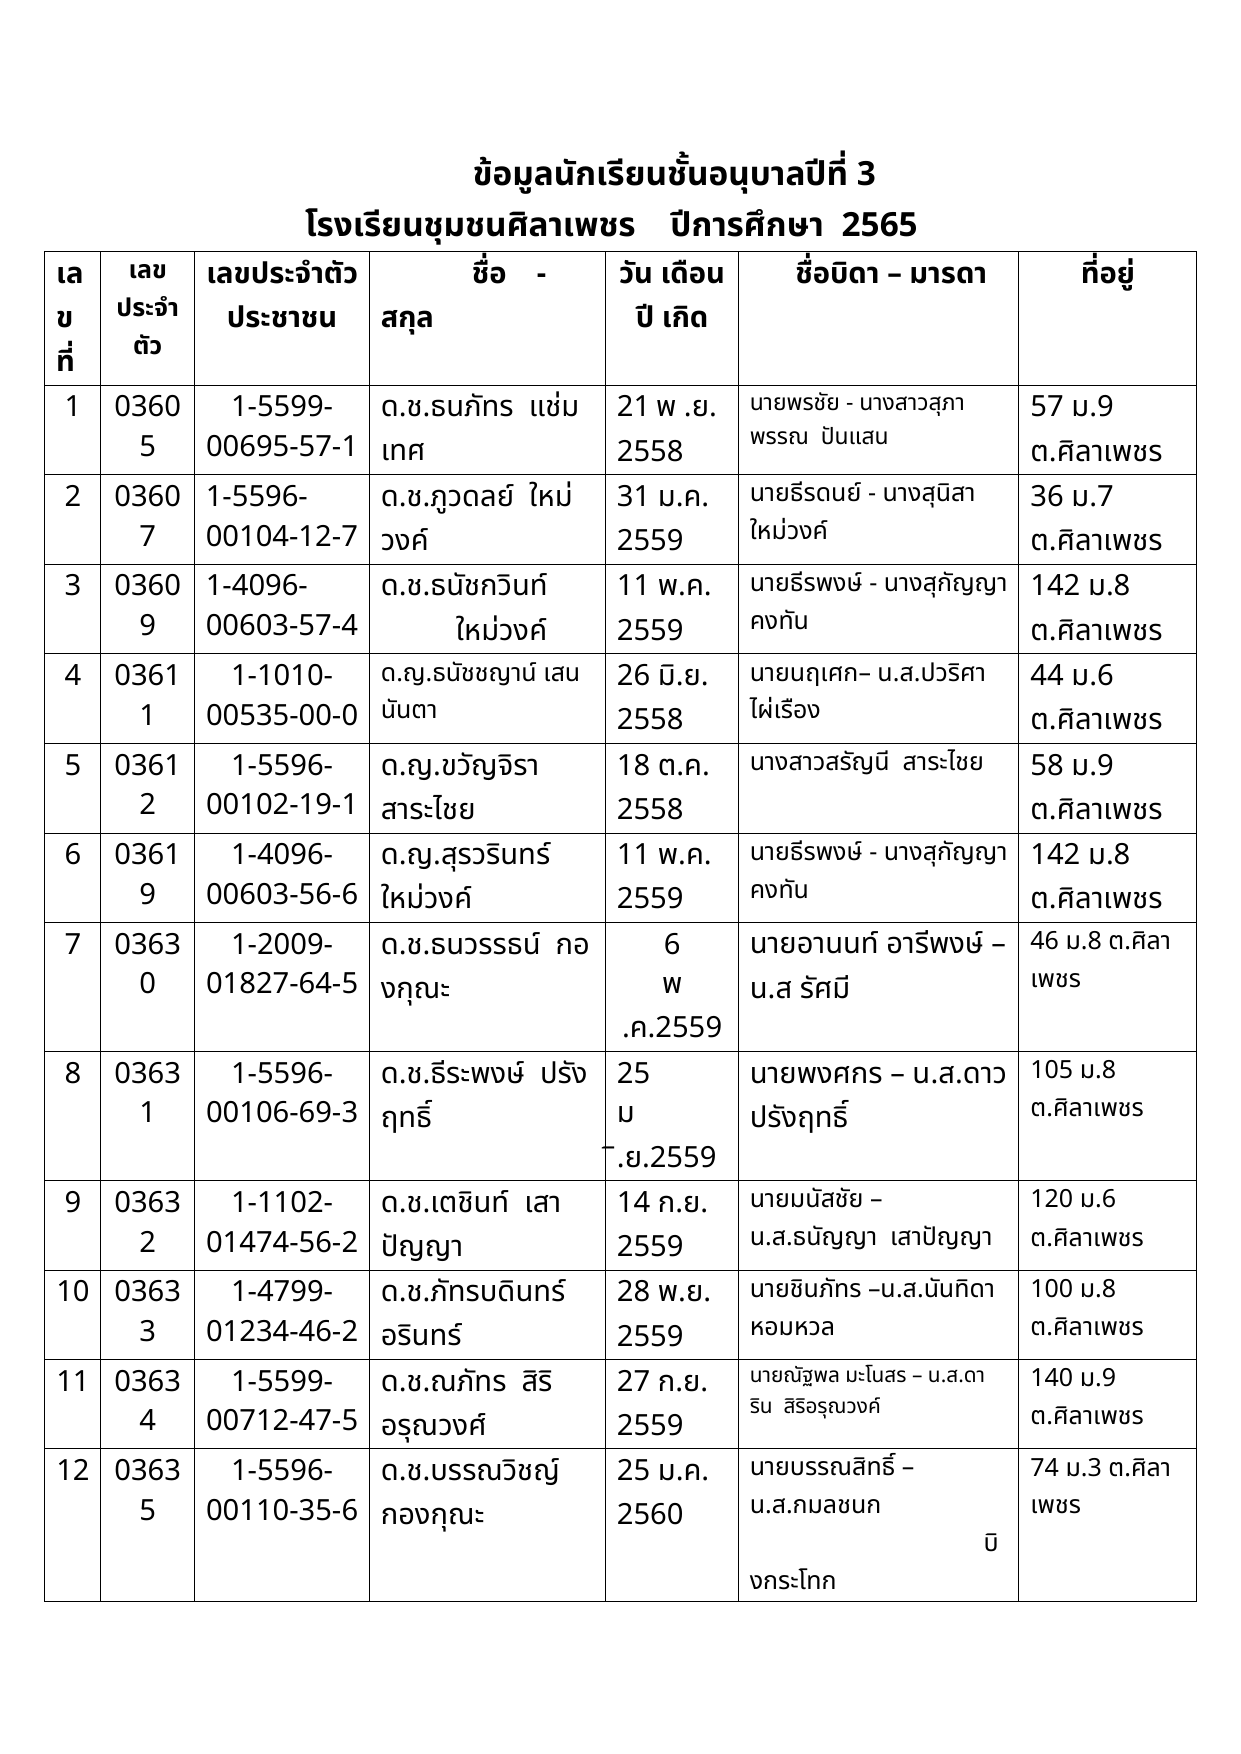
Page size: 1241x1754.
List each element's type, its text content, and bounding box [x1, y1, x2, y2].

table_cell 03609 [101, 565, 194, 653]
table_header เลขที่ [45, 252, 100, 384]
table_cell 142 ม.8 ต.ศิลาเพชร [1019, 834, 1196, 922]
table_cell 11 [45, 1360, 100, 1448]
table_cell 8 [45, 1052, 100, 1180]
table_cell 1-4096-00603-57-4 [195, 565, 369, 653]
table_cell 6 พ.ค.2559 [606, 923, 738, 1051]
table_header เลขประจำตัวประชาชน [195, 252, 369, 384]
table_cell 1-2009-01827-64-5 [195, 923, 369, 1051]
table_cell 2 [45, 475, 100, 564]
table_cell ด.ช.ภูวดลย์ ใหม่วงค์ [370, 475, 605, 564]
table_cell นายชินภัทร –น.ส.นันทิดา หอมหวล [739, 1271, 1018, 1359]
table_cell นายนฤเศก– น.ส.ปวริศา ไผ่เรือง [739, 654, 1018, 743]
table_cell 1-5596-00104-12-7 [195, 475, 369, 564]
text โรงเรียนชุมชนศิลาเพชร ปีการศึกษา 2565 [44, 201, 940, 251]
table_cell ด.ช.เตชินท์ เสาปัญญา [370, 1181, 605, 1269]
table_cell 105 ม.8 ต.ศิลาเพชร [1019, 1052, 1196, 1180]
table_cell 1-1010-00535-00-0 [195, 654, 369, 743]
table_cell นางสาวสรัญนี สาระไชย [739, 744, 1018, 832]
table_cell ด.ช.ธนวรรธน์ กองกุณะ [370, 923, 605, 1051]
table_cell 11 พ.ค. 2559 [606, 565, 738, 653]
table_cell 25 มิ.ย.2559 [606, 1052, 738, 1180]
table_cell 3 [45, 565, 100, 653]
table_cell 36 ม.7 ต.ศิลาเพชร [1019, 475, 1196, 564]
table_header เลขประจำตัว [101, 252, 194, 384]
table_cell 25 ม.ค. 2560 [606, 1449, 738, 1601]
table_cell นายณัฐพล มะโนสร – น.ส.ดาริน สิริอรุณวงค์ [739, 1360, 1018, 1448]
table_cell 46 ม.8 ต.ศิลาเพชร [1019, 923, 1196, 1051]
table_cell 03607 [101, 475, 194, 564]
table_cell 5 [45, 744, 100, 832]
table_cell 27 ก.ย. 2559 [606, 1360, 738, 1448]
table_cell 03634 [101, 1360, 194, 1448]
table_cell ด.ญ.ธนัชชญาน์ เสนนันตา [370, 654, 605, 743]
table_cell 03605 [101, 386, 194, 474]
table_cell ด.ช.ธนัชกวินท์ ใหม่วงค์ [370, 565, 605, 653]
table_cell 7 [45, 923, 100, 1051]
table_cell นายอานนท์ อารีพงษ์ – น.ส รัศมี [739, 923, 1018, 1051]
table_cell 03619 [101, 834, 194, 922]
table_cell 03611 [101, 654, 194, 743]
table_cell 140 ม.9 ต.ศิลาเพชร [1019, 1360, 1196, 1448]
table_cell 74 ม.3 ต.ศิลาเพชร [1019, 1449, 1196, 1601]
table_cell ด.ช.ภัทรบดินทร์ อรินทร์ [370, 1271, 605, 1359]
table_cell นายธีรพงษ์ - นางสุกัญญา คงทัน [739, 565, 1018, 653]
table_cell 1-5599-00695-57-1 [195, 386, 369, 474]
table_cell นายธีรพงษ์ - นางสุกัญญา คงทัน [739, 834, 1018, 922]
table_cell ด.ช.ธีระพงษ์ ปรังฤทธิ์ [370, 1052, 605, 1180]
table_header ที่อยู่ [1019, 252, 1196, 384]
table_cell 120 ม.6 ต.ศิลาเพชร [1019, 1181, 1196, 1269]
table_cell 18 ต.ค. 2558 [606, 744, 738, 832]
table_cell นายพงศกร – น.ส.ดาว ปรังฤทธิ์ [739, 1052, 1018, 1180]
table_cell 03630 [101, 923, 194, 1051]
table_cell ด.ช.ณภัทร สิริอรุณวงศ์ [370, 1360, 605, 1448]
table_cell 1-5599-00712-47-5 [195, 1360, 369, 1448]
table_cell 44 ม.6 ต.ศิลาเพชร [1019, 654, 1196, 743]
table_cell 58 ม.9 ต.ศิลาเพชร [1019, 744, 1196, 832]
table_header ชื่อ - สกุล [370, 252, 605, 384]
table_cell 10 [45, 1271, 100, 1359]
table_cell 1-5596-00110-35-6 [195, 1449, 369, 1601]
table_cell 9 [45, 1181, 100, 1269]
table_cell 6 [45, 834, 100, 922]
table_header วัน เดือน ปี เกิด [606, 252, 738, 384]
table_cell นายมนัสชัย – น.ส.ธนัญญา เสาปัญญา [739, 1181, 1018, 1269]
table_cell 31 ม.ค. 2559 [606, 475, 738, 564]
table_cell ด.ญ.สุรวรินทร์ ใหม่วงค์ [370, 834, 605, 922]
table_cell 14 ก.ย. 2559 [606, 1181, 738, 1269]
table_cell 1-5596-00102-19-1 [195, 744, 369, 832]
table_cell นายธีรดนย์ - นางสุนิสา ใหม่วงค์ [739, 475, 1018, 564]
text ข้อมูลนักเรียนชั้นอนุบาลปีที่ 3 [44, 150, 940, 201]
table_cell 1-4799-01234-46-2 [195, 1271, 369, 1359]
table_cell 21พ .ย. 2558 [606, 386, 738, 474]
table_cell 1-1102-01474-56-2 [195, 1181, 369, 1269]
table_cell 03612 [101, 744, 194, 832]
table_cell ด.ญ.ขวัญจิรา สาระไชย [370, 744, 605, 832]
table_cell 28 พ.ย. 2559 [606, 1271, 738, 1359]
table_cell ด.ช.ธนภัทร แช่มเทศ [370, 386, 605, 474]
table_cell 100 ม.8 ต.ศิลาเพชร [1019, 1271, 1196, 1359]
table_cell 03631 [101, 1052, 194, 1180]
table_cell 11 พ.ค. 2559 [606, 834, 738, 922]
table_cell ด.ช.บรรณวิชญ์ กองกุณะ [370, 1449, 605, 1601]
table_cell 12 [45, 1449, 100, 1601]
table_cell 03633 [101, 1271, 194, 1359]
table_cell 03635 [101, 1449, 194, 1601]
table_cell 1-5596-00106-69-3 [195, 1052, 369, 1180]
table_cell 03632 [101, 1181, 194, 1269]
table_cell 4 [45, 654, 100, 743]
table_cell 1-4096-00603-56-6 [195, 834, 369, 922]
table_cell 57 ม.9 ต.ศิลาเพชร [1019, 386, 1196, 474]
table_cell นายบรรณสิทธิ์ – น.ส.กมลชนก บิงกระโทก [739, 1449, 1018, 1601]
table_cell 142 ม.8 ต.ศิลาเพชร [1019, 565, 1196, 653]
table_header ชื่อบิดา – มารดา [739, 252, 1018, 384]
table_cell 26 มิ.ย. 2558 [606, 654, 738, 743]
table_cell นายพรชัย - นางสาวสุภาพรรณ ปันแสน [739, 386, 1018, 474]
table_cell 1 [45, 386, 100, 474]
